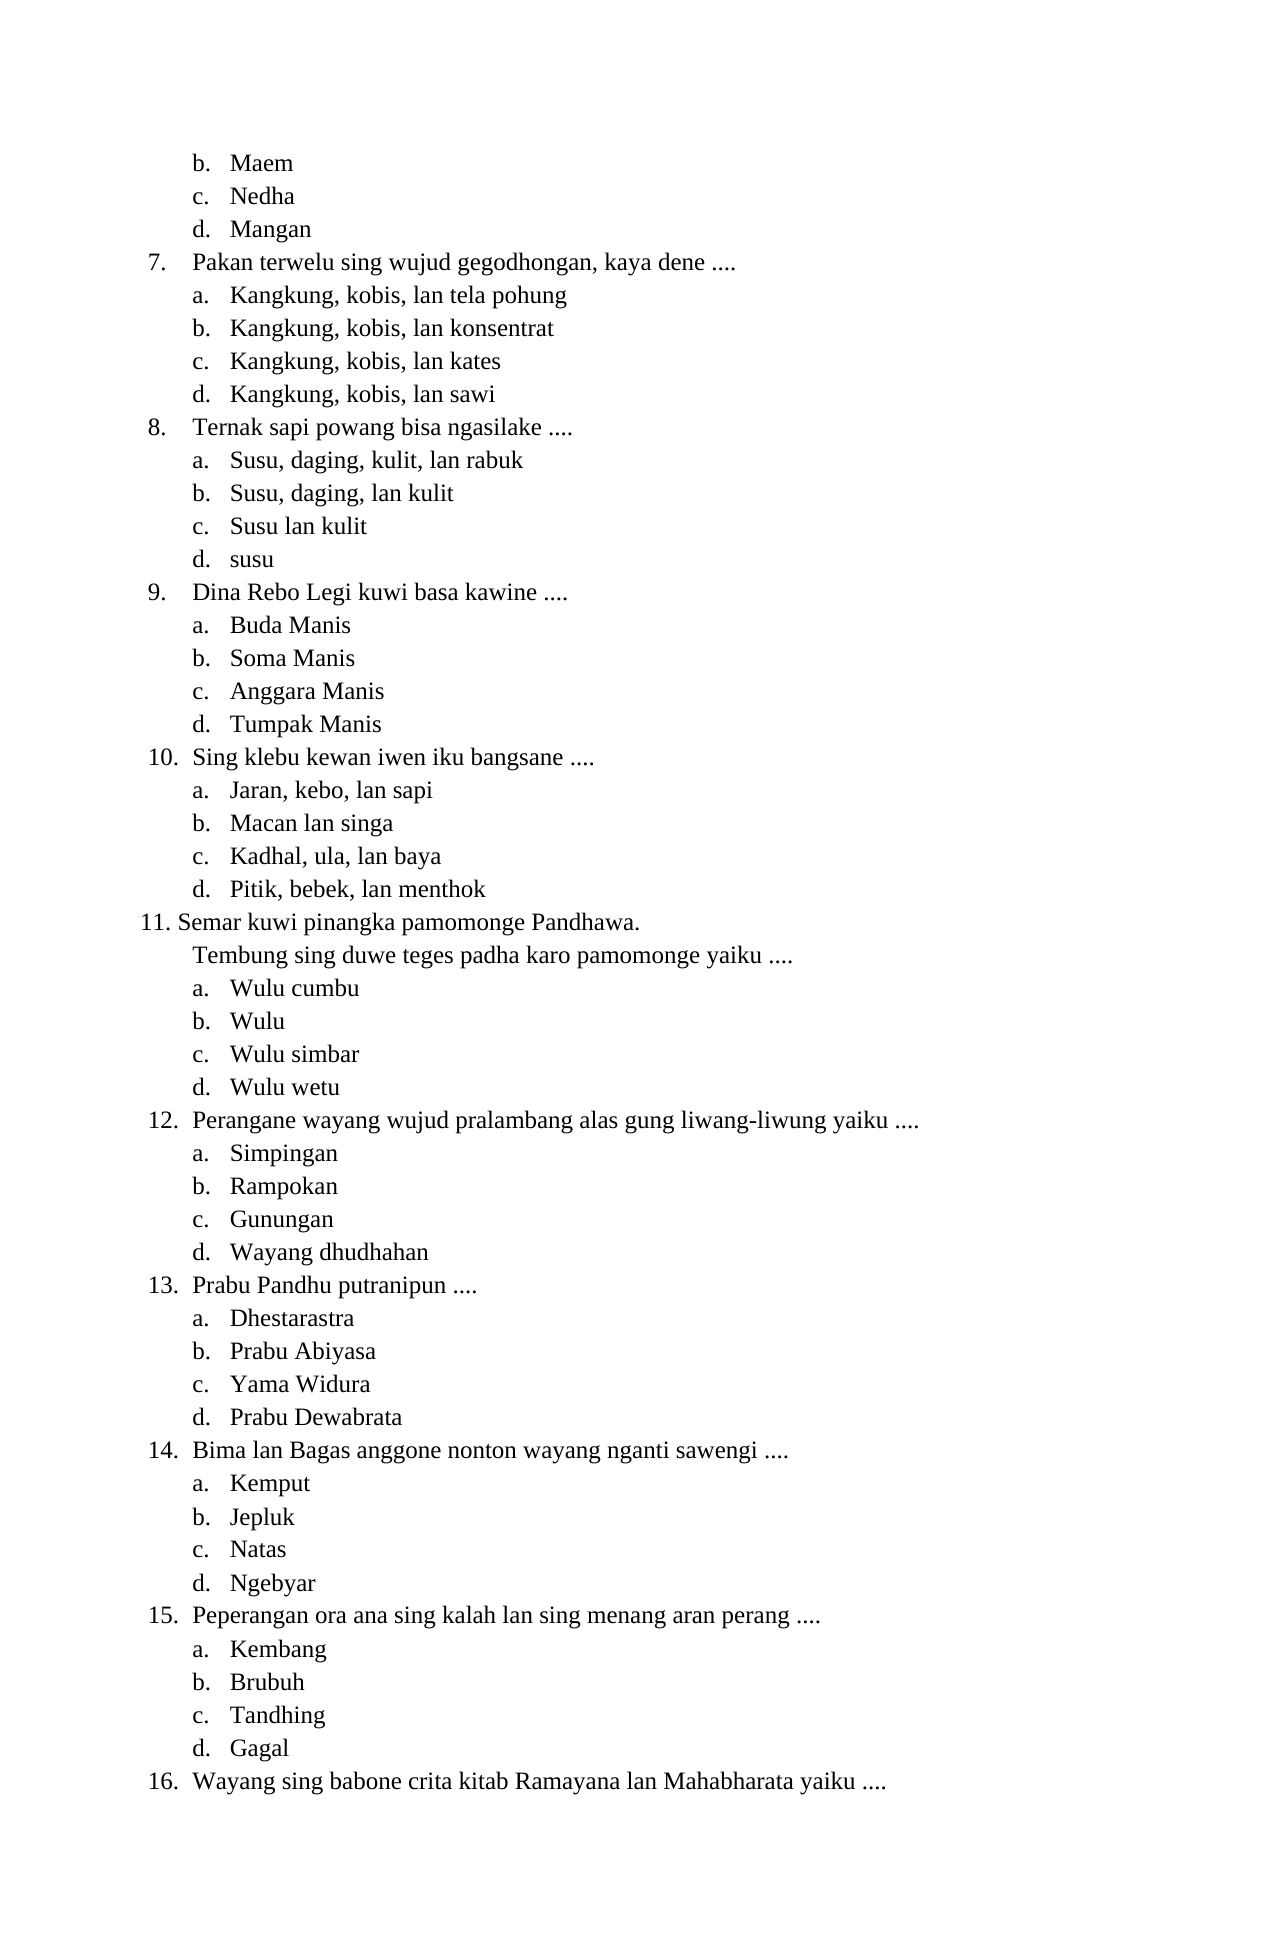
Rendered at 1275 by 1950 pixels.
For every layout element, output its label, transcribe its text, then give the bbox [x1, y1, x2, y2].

list Jepluk [192, 1502, 1127, 1530]
list Ternak sapi powang bisa ngasilake .... [148, 412, 1127, 441]
list Peperangan ora ana sing kalah lan sing menang aran perang .... [148, 1601, 1127, 1629]
list Bima lan Bagas anggone nonton wayang nganti sawengi .... [148, 1436, 1127, 1464]
list Wayang dhudhahan [192, 1237, 1127, 1266]
list Wulu cumbu [192, 973, 1127, 1002]
list Gunungan [192, 1204, 1127, 1233]
list Rampokan [192, 1171, 1127, 1200]
list Maem [192, 148, 1127, 176]
list Wulu simbar [192, 1039, 1127, 1068]
list Prabu Abiyasa [192, 1336, 1127, 1365]
list Perangane wayang wujud pralambang alas gung liwang-liwung yaiku .... [148, 1105, 1127, 1134]
list Sing klebu kewan iwen iku bangsane .... [148, 742, 1127, 771]
list susu [192, 544, 1127, 573]
list Tumpak Manis [192, 709, 1127, 738]
list Soma Manis [192, 643, 1127, 672]
list Kemput [192, 1468, 1127, 1497]
list Gagal [192, 1733, 1127, 1761]
list Kangkung, kobis, lan sawi [192, 379, 1127, 408]
list Kembang [192, 1634, 1127, 1662]
list Kangkung, kobis, lan konsentrat [192, 313, 1127, 342]
list Wayang sing babone crita kitab Ramayana lan Mahabharata yaiku .... [148, 1766, 1127, 1794]
list Tembung sing duwe teges padha karo pamomonge yaiku .... [192, 940, 1127, 969]
list Jaran, kebo, lan sapi [192, 775, 1127, 804]
list Brubuh [192, 1667, 1127, 1695]
list Pakan terwelu sing wujud gegodhongan, kaya dene .... [148, 247, 1127, 276]
list Kangkung, kobis, lan kates [192, 346, 1127, 374]
list Susu lan kulit [192, 511, 1127, 540]
list Macan lan singa [192, 808, 1127, 837]
list Pitik, bebek, lan menthok [192, 874, 1127, 903]
list Susu, daging, kulit, lan rabuk [192, 445, 1127, 474]
list Semar kuwi pinangka pamomonge Pandhawa. [140, 907, 1127, 936]
list Ngebyar [192, 1568, 1127, 1596]
list Natas [192, 1534, 1127, 1563]
list Kangkung, kobis, lan tela pohung [192, 280, 1127, 308]
list Dhestarastra [192, 1303, 1127, 1332]
list Prabu Dewabrata [192, 1402, 1127, 1431]
list Kadhal, ula, lan baya [192, 841, 1127, 870]
list Buda Manis [192, 610, 1127, 639]
list Wulu wetu [192, 1072, 1127, 1101]
list Dina Rebo Legi kuwi basa kawine .... [148, 577, 1127, 606]
list Susu, daging, lan kulit [192, 478, 1127, 507]
list Tandhing [192, 1700, 1127, 1728]
list Yama Widura [192, 1369, 1127, 1398]
list Simpingan [192, 1138, 1127, 1167]
list Prabu Pandhu putranipun .... [148, 1270, 1127, 1299]
list Mangan [192, 214, 1127, 242]
list Nedha [192, 181, 1127, 209]
list Wulu [192, 1006, 1127, 1035]
list Anggara Manis [192, 676, 1127, 705]
